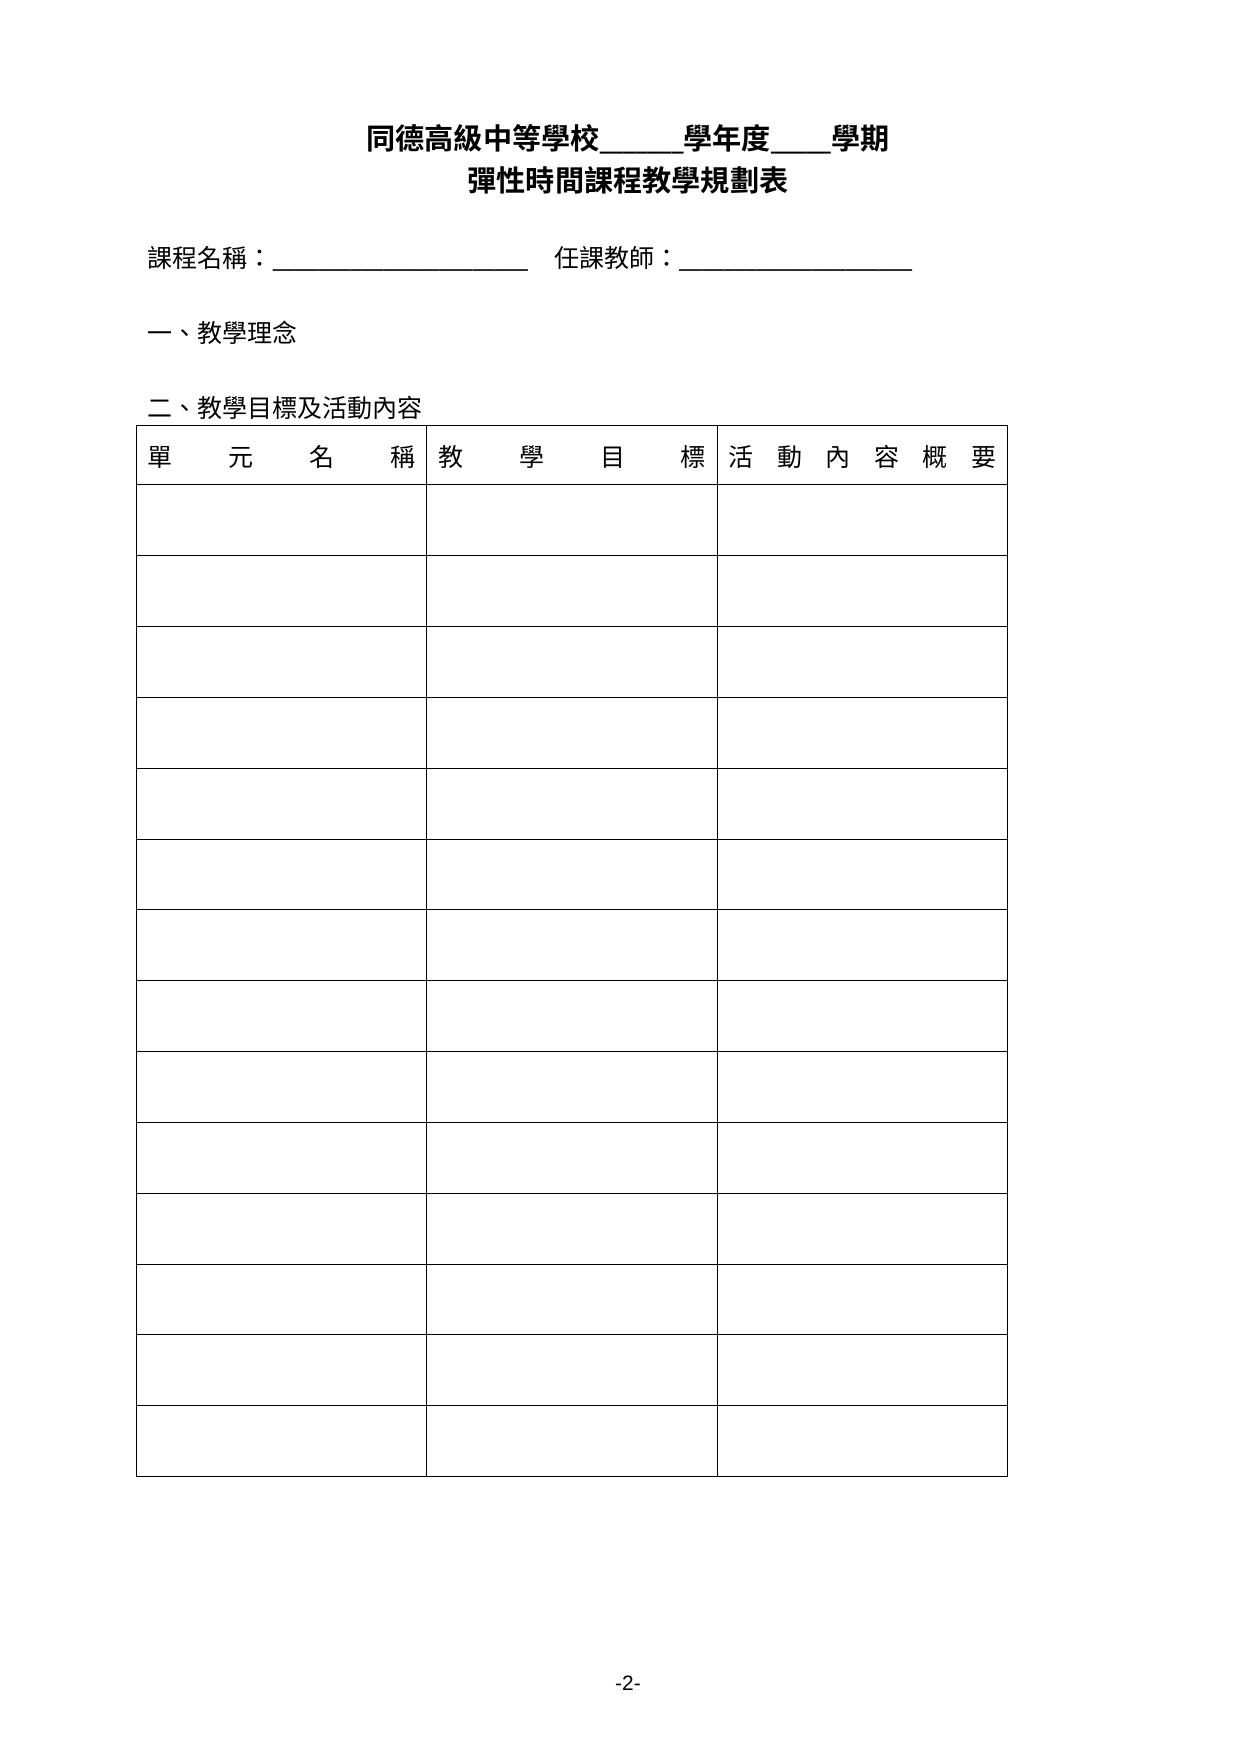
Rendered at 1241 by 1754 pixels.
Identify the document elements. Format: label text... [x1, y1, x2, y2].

table_cell [427, 1052, 717, 1122]
table_cell [137, 1335, 426, 1405]
table_cell [137, 485, 426, 555]
table_cell [137, 627, 426, 697]
table_cell [427, 1123, 717, 1193]
text 課程名稱：_______________________ 任課教師：_____________________ [148, 238, 1107, 275]
table_cell [137, 1123, 426, 1193]
table_cell [137, 840, 426, 909]
table_cell [718, 485, 1007, 555]
table_cell [427, 1265, 717, 1334]
table_header 活動內容概要 [718, 426, 1007, 484]
table_cell [137, 1406, 426, 1476]
text 同德高級中等學校_______學年度_____學期 彈性時間課程教學規劃表 [148, 116, 1107, 200]
table_cell [427, 910, 717, 980]
table_cell [137, 769, 426, 838]
text 二、教學目標及活動內容 [148, 388, 1107, 425]
table_cell [718, 840, 1007, 909]
table_cell [427, 627, 717, 697]
table_cell [718, 1123, 1007, 1193]
table_cell [427, 556, 717, 626]
table_cell [718, 627, 1007, 697]
table_cell [718, 910, 1007, 980]
table_header 單元名稱 [137, 426, 426, 484]
table_cell [137, 1265, 426, 1334]
table_cell [718, 769, 1007, 838]
table_cell [427, 1335, 717, 1405]
table_cell [718, 556, 1007, 626]
table_cell [718, 1194, 1007, 1263]
table_cell [427, 840, 717, 909]
table_header 教學目標 [427, 426, 717, 484]
table_cell [427, 698, 717, 768]
text 一、教學理念 [148, 313, 1107, 350]
table_cell [427, 981, 717, 1051]
table_cell [137, 556, 426, 626]
table_cell [427, 1406, 717, 1476]
table_cell [718, 1265, 1007, 1334]
table_cell [137, 981, 426, 1051]
table_cell [718, 981, 1007, 1051]
table_cell [427, 485, 717, 555]
table_cell [718, 1335, 1007, 1405]
table_cell [137, 1194, 426, 1263]
table_cell [718, 1052, 1007, 1122]
table_cell [427, 769, 717, 838]
table_cell [718, 698, 1007, 768]
table_cell [137, 910, 426, 980]
table_cell [718, 1406, 1007, 1476]
table_cell [427, 1194, 717, 1263]
table_cell [137, 1052, 426, 1122]
table_cell [137, 698, 426, 768]
